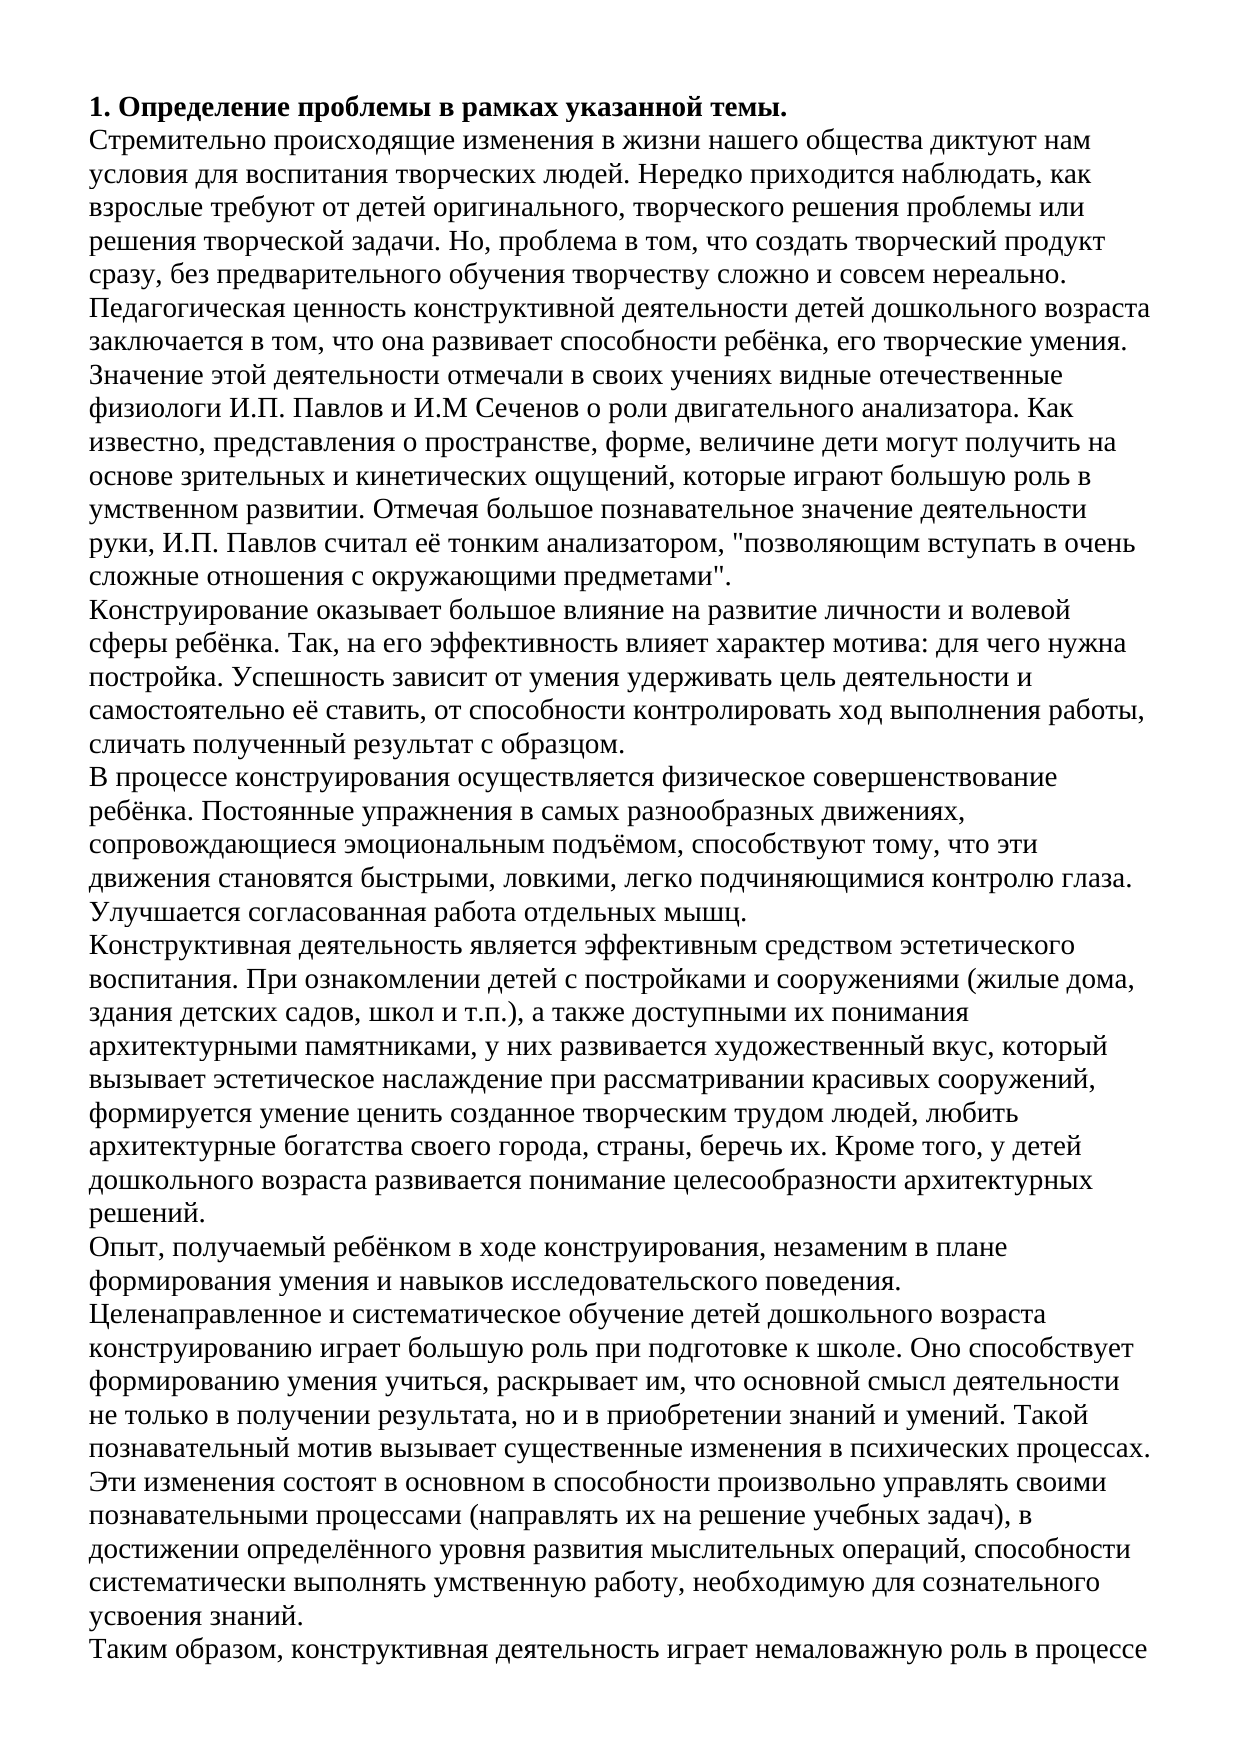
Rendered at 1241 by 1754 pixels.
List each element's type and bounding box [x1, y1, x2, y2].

text [89, 89, 1152, 1665]
